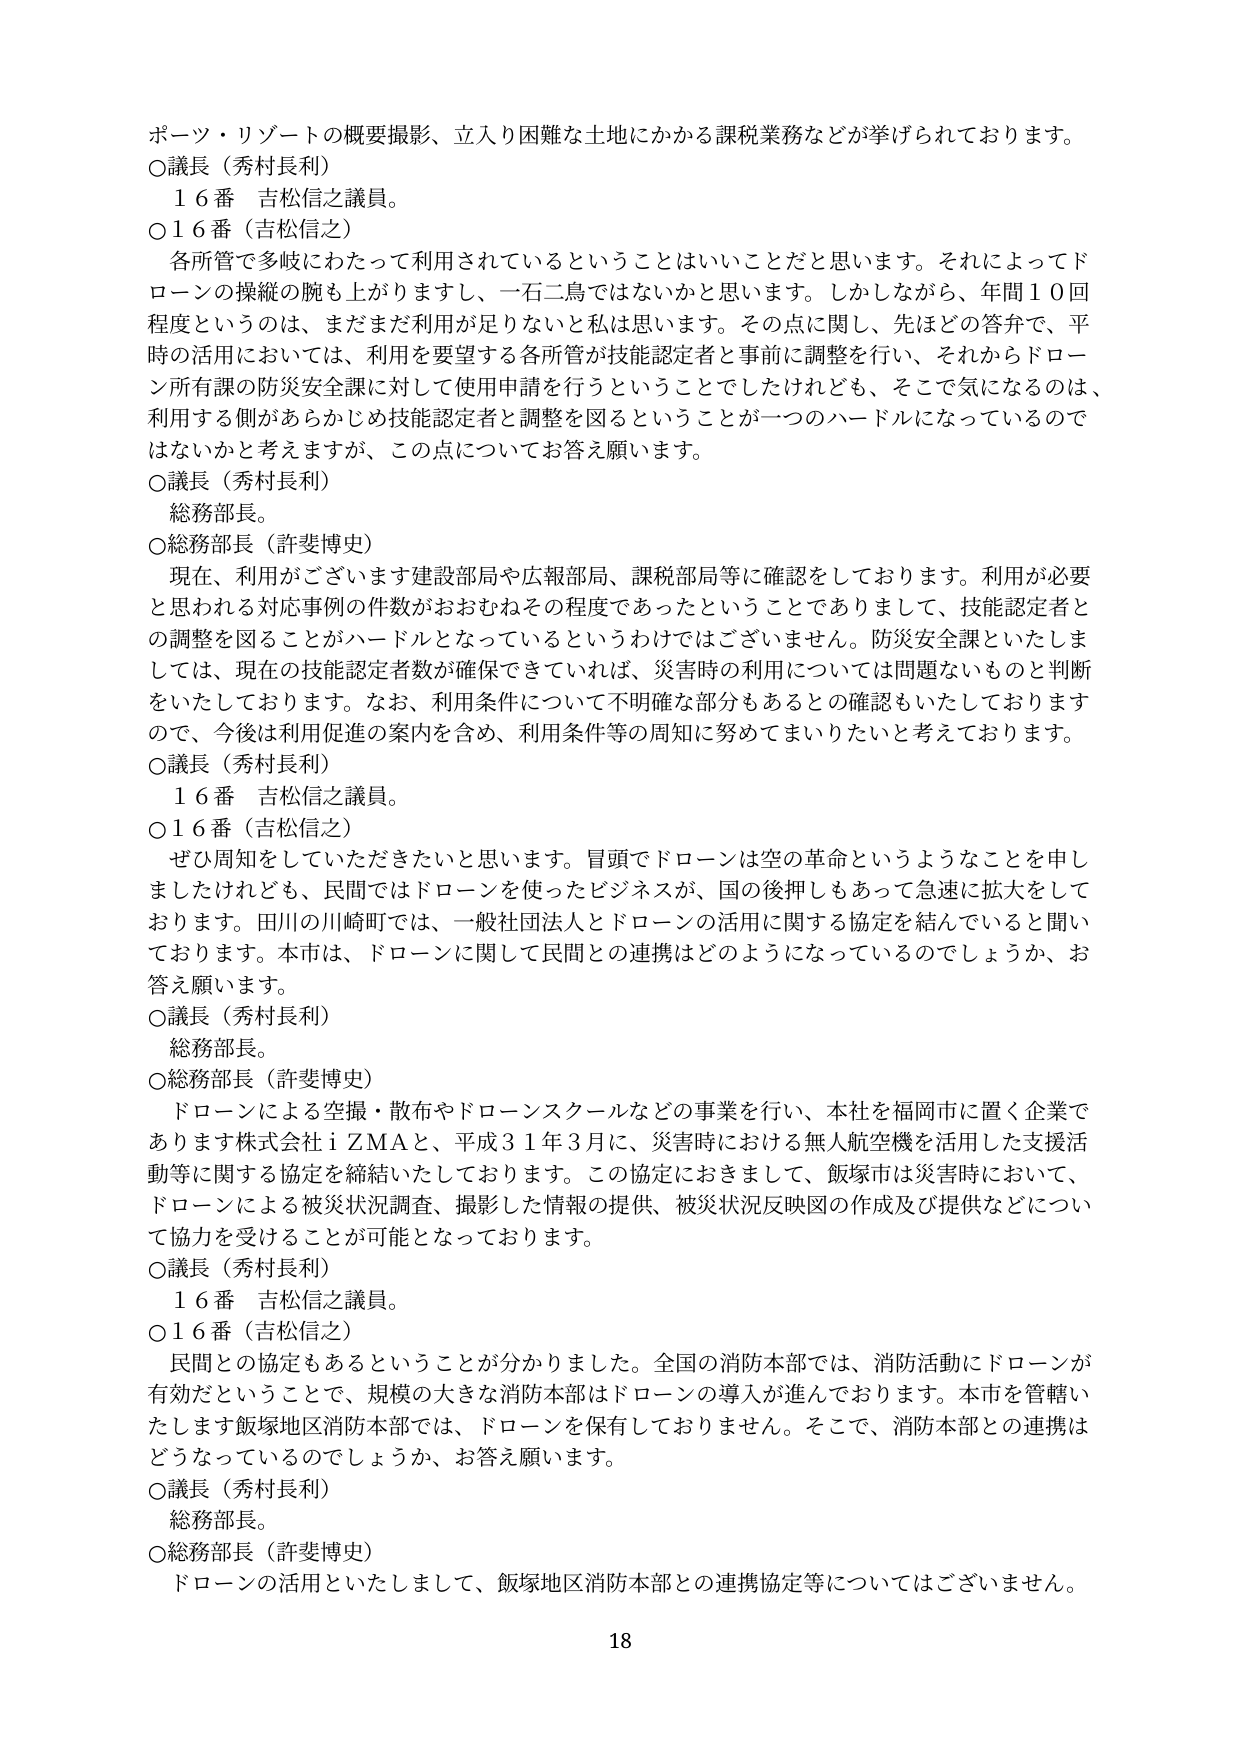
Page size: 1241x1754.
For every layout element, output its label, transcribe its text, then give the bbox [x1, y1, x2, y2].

text ドローンによる空撮・散布やドローンスクールなどの事業を行い、本社を福岡市に置く企業であります株式会社ⅰＺＭＡと、平成３１年３月に、災害時における無人航空機を活用した支援活動等に関する協定を締結いたしております。この協定におきまして、飯塚市は災害時において、ドローンによる被災状況調査、撮影した情報の提供、被災状況反映図の作成及び提供などについて協力を受けることが可能となっております。 [148, 1094, 1092, 1251]
text ○議長（秀村長利） [148, 999, 1092, 1031]
text ○議長（秀村長利） [148, 1251, 1092, 1283]
text 各所管で多岐にわたって利用されているということはいいことだと思います。それによってドローンの操縦の腕も上がりますし、一石二鳥ではないかと思います。しかしながら、年間１０回程度というのは、まだまだ利用が足りないと私は思います。その点に関し、先ほどの答弁で、平時の活用においては、利用を要望する各所管が技能認定者と事前に調整を行い、それからドローン所有課の防災安全課に対して使用申請を行うということでしたけれども、そこで気になるのは、利用する側があらかじめ技能認定者と調整を図るということが一つのハードルになっているのではないかと考えますが、この点についてお答え願います。 [148, 244, 1092, 464]
text ドローンの活用といたしまして、飯塚地区消防本部との連携協定等についてはございません。 [148, 1566, 1092, 1598]
text ○総務部長（許斐博史） [148, 1063, 1092, 1094]
text ○議長（秀村長利） [148, 464, 1092, 496]
text １６番 吉松信之議員。 [148, 779, 1092, 811]
text ○議長（秀村長利） [148, 149, 1092, 181]
text １６番 吉松信之議員。 [148, 1283, 1092, 1314]
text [148, 118, 1092, 149]
text ○１６番（吉松信之） [148, 1314, 1092, 1346]
text ○１６番（吉松信之） [148, 213, 1092, 244]
text ○議長（秀村長利） [148, 748, 1092, 779]
text ○１６番（吉松信之） [148, 811, 1092, 842]
text 民間との協定もあるということが分かりました。全国の消防本部では、消防活動にドローンが有効だということで、規模の大きな消防本部はドローンの導入が進んでおります。本市を管轄いたします飯塚地区消防本部では、ドローンを保有しておりません。そこで、消防本部との連携はどうなっているのでしょうか、お答え願います。 [148, 1346, 1092, 1472]
text 総務部長。 [148, 1503, 1092, 1535]
text 総務部長。 [148, 1031, 1092, 1063]
text ○総務部長（許斐博史） [148, 527, 1092, 559]
text ぜひ周知をしていただきたいと思います。冒頭でドローンは空の革命というようなことを申しましたけれども、民間ではドローンを使ったビジネスが、国の後押しもあって急速に拡大をしております。田川の川崎町では、一般社団法人とドローンの活用に関する協定を結んでいると聞いております。本市は、ドローンに関して民間との連携はどのようになっているのでしょうか、お答え願います。 [148, 842, 1092, 999]
text １６番 吉松信之議員。 [148, 181, 1092, 213]
text 総務部長。 [148, 496, 1092, 527]
text 現在、利用がございます建設部局や広報部局、課税部局等に確認をしております。利用が必要と思われる対応事例の件数がおおむねその程度であったということでありまして、技能認定者との調整を図ることがハードルとなっているというわけではございません。防災安全課といたしましては、現在の技能認定者数が確保できていれば、災害時の利用については問題ないものと判断をいたしております。なお、利用条件について不明確な部分もあるとの確認もいたしておりますので、今後は利用促進の案内を含め、利用条件等の周知に努めてまいりたいと考えております。 [148, 559, 1092, 748]
text ○総務部長（許斐博史） [148, 1535, 1092, 1566]
text ○議長（秀村長利） [148, 1472, 1092, 1503]
